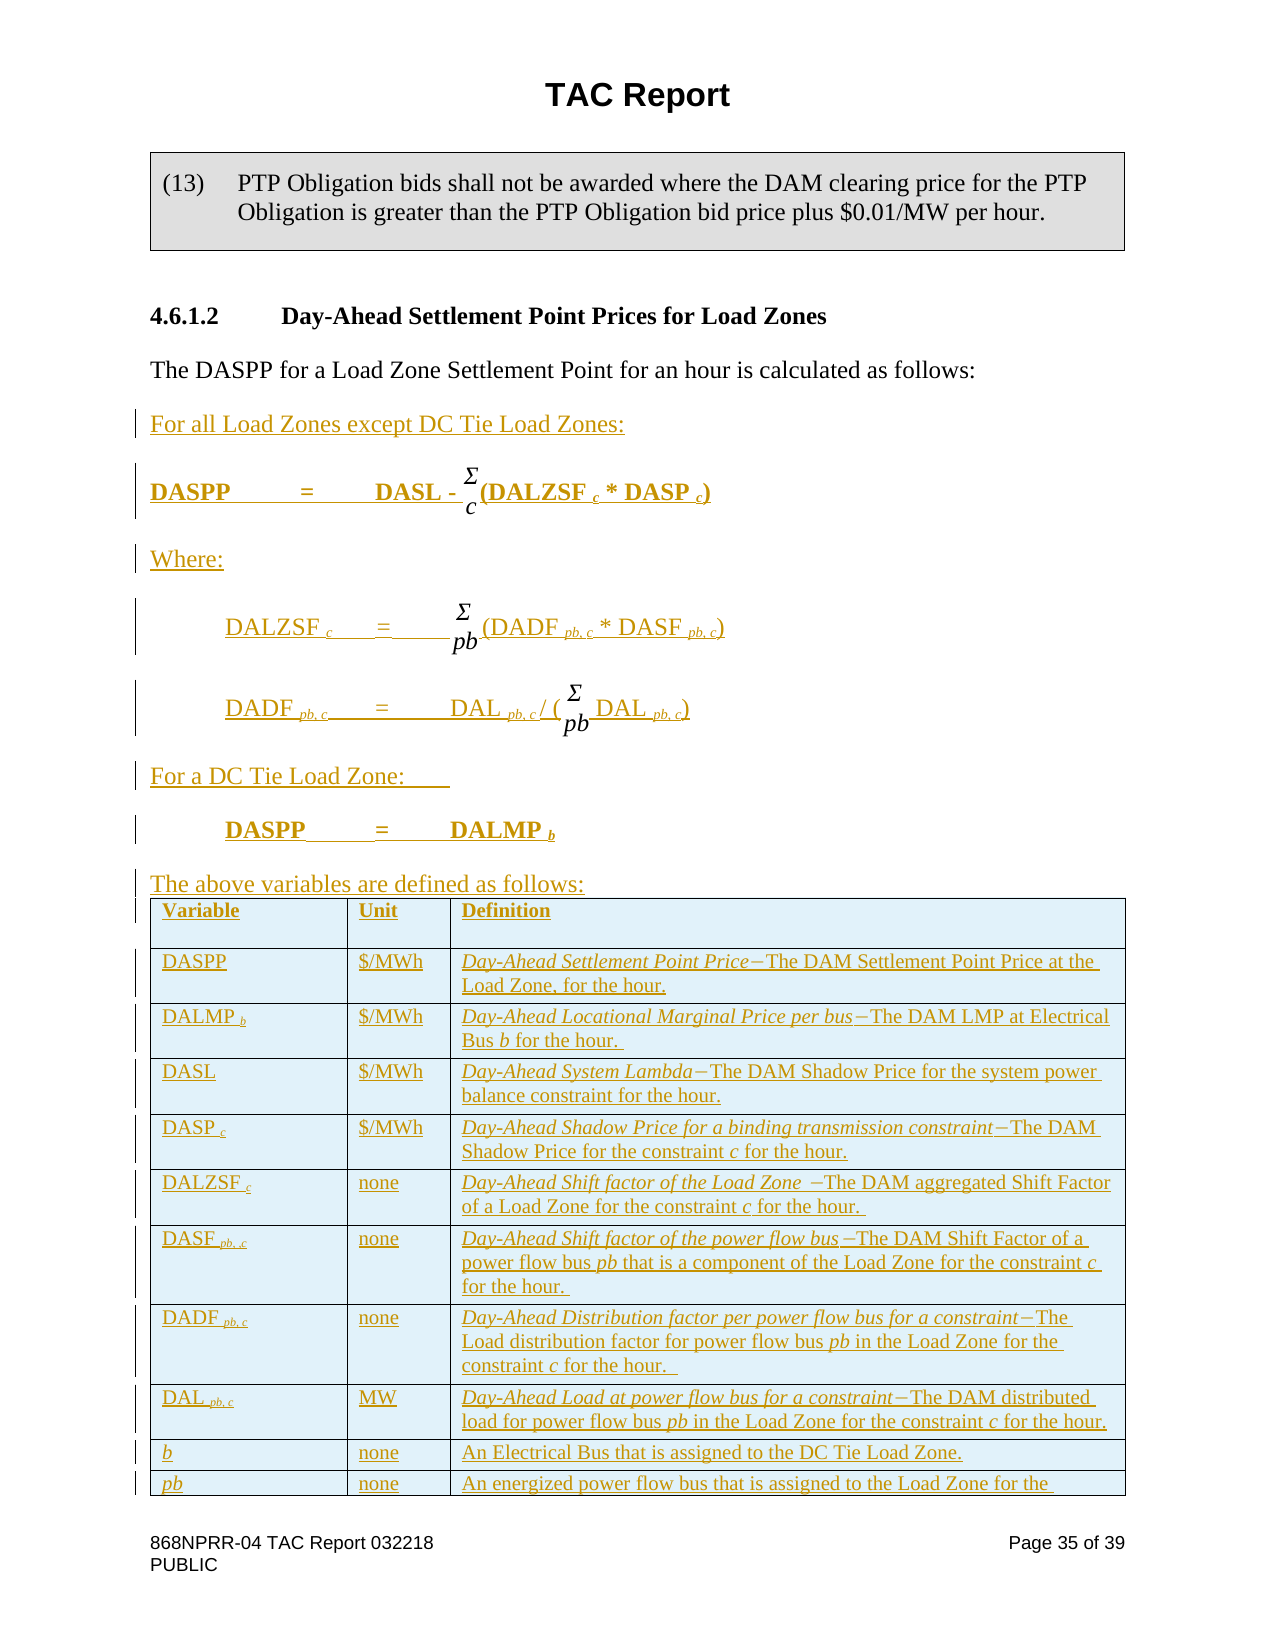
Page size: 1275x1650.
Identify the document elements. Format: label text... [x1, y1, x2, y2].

text 4.6.1.2 Day-Ahead Settlement Point Prices for Load Zones [150, 301, 1125, 330]
text The DASPP for a Load Zone Settlement Point for an hour is calculated as follows: [150, 355, 1125, 384]
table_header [151, 153, 1124, 250]
